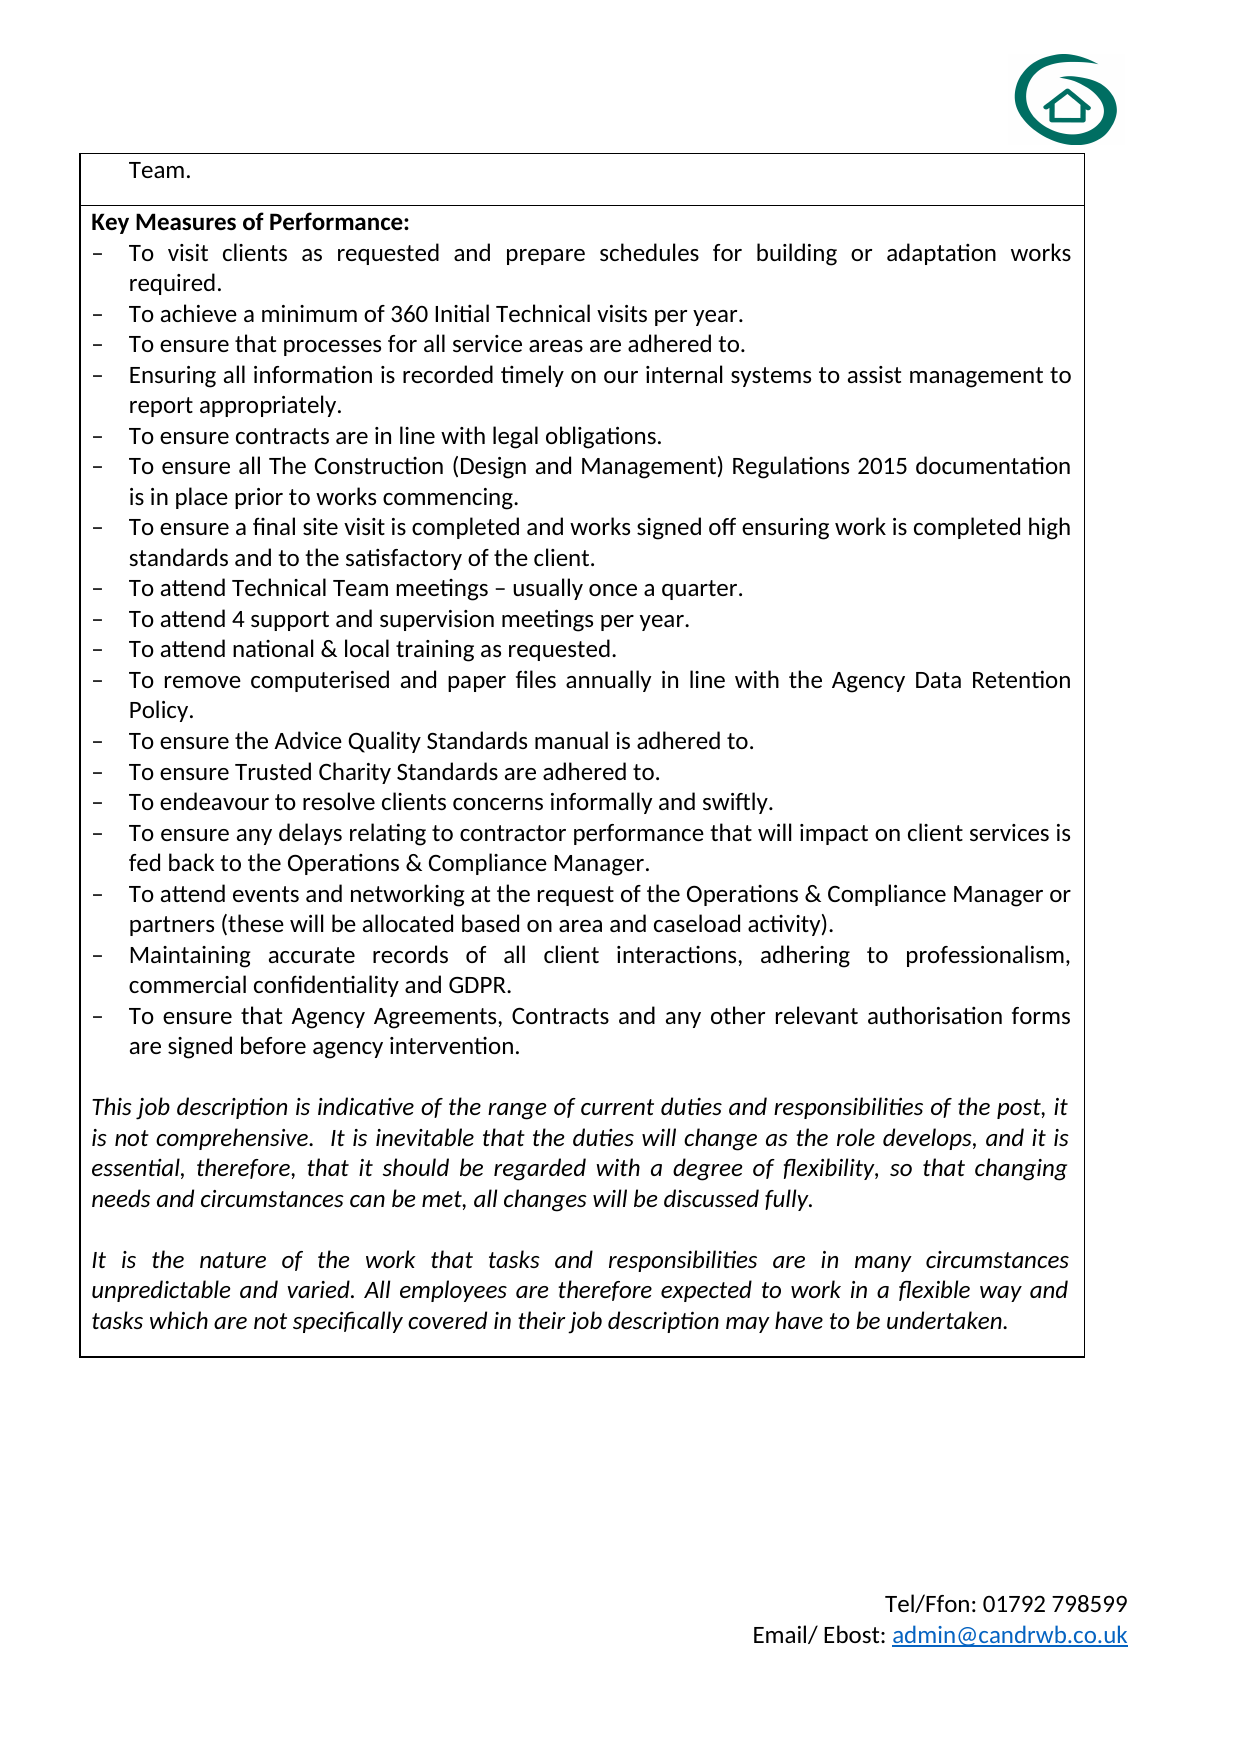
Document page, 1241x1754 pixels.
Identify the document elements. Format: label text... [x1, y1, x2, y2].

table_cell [81, 154, 1084, 205]
table_cell Key Measures of Performance: To visit clients as requested and prepare schedules for building or adaptation works required. To achieve a minimum of 360 Initial Technical visits per year. To ensure that processes for all service areas are adhered to. Ensuring all information is recorded timely on our internal systems to assist management to report appropriately. To ensure contracts are in line with legal obligations. To ensure all The Construction (Design and Management) Regulations 2015 documentation is in place prior to works commencing. To ensure a final site visit is completed and works signed off ensuring work is completed high standards and to the satisfactory of the client. To attend Technical Team meetings – usually once a quarter. To attend 4 support and supervision meetings per year. To attend national & local training as requested. To remove computerised and paper files annually in line with the Agency Data Retention Policy. To ensure the Advice Quality Standards manual is adhered to. To ensure Trusted Charity Standards are adhered to. To endeavour to resolve clients concerns informally and swiftly. To ensure any delays relating to contractor performance that will impact on client services is fed back to the Operations & Compliance Manager. To attend events and networking at the request of the Operations & Compliance Manager or partners (these will be allocated based on area and caseload activity). Maintaining accurate records of all client interactions, adhering to professionalism, commercial confidentiality and GDPR. To ensure that Agency Agreements, Contracts and any other relevant authorisation forms are signed before agency intervention. This job description is indicative of the range of current duties and responsibilities of the post, it is not comprehensive. It is inevitable that the duties will change as the role develops, and it is essential, therefore, that it should be regarded with a degree of flexibility, so that changing needs and circumstances can be met, all changes will be discussed fully. It is the nature of the work that tasks and responsibilities are in many circumstances unpredictable and varied. All employees are therefore expected to work in a flexible way and tasks which are not specifically covered in their job description may have to be undertaken. [81, 206, 1084, 1356]
